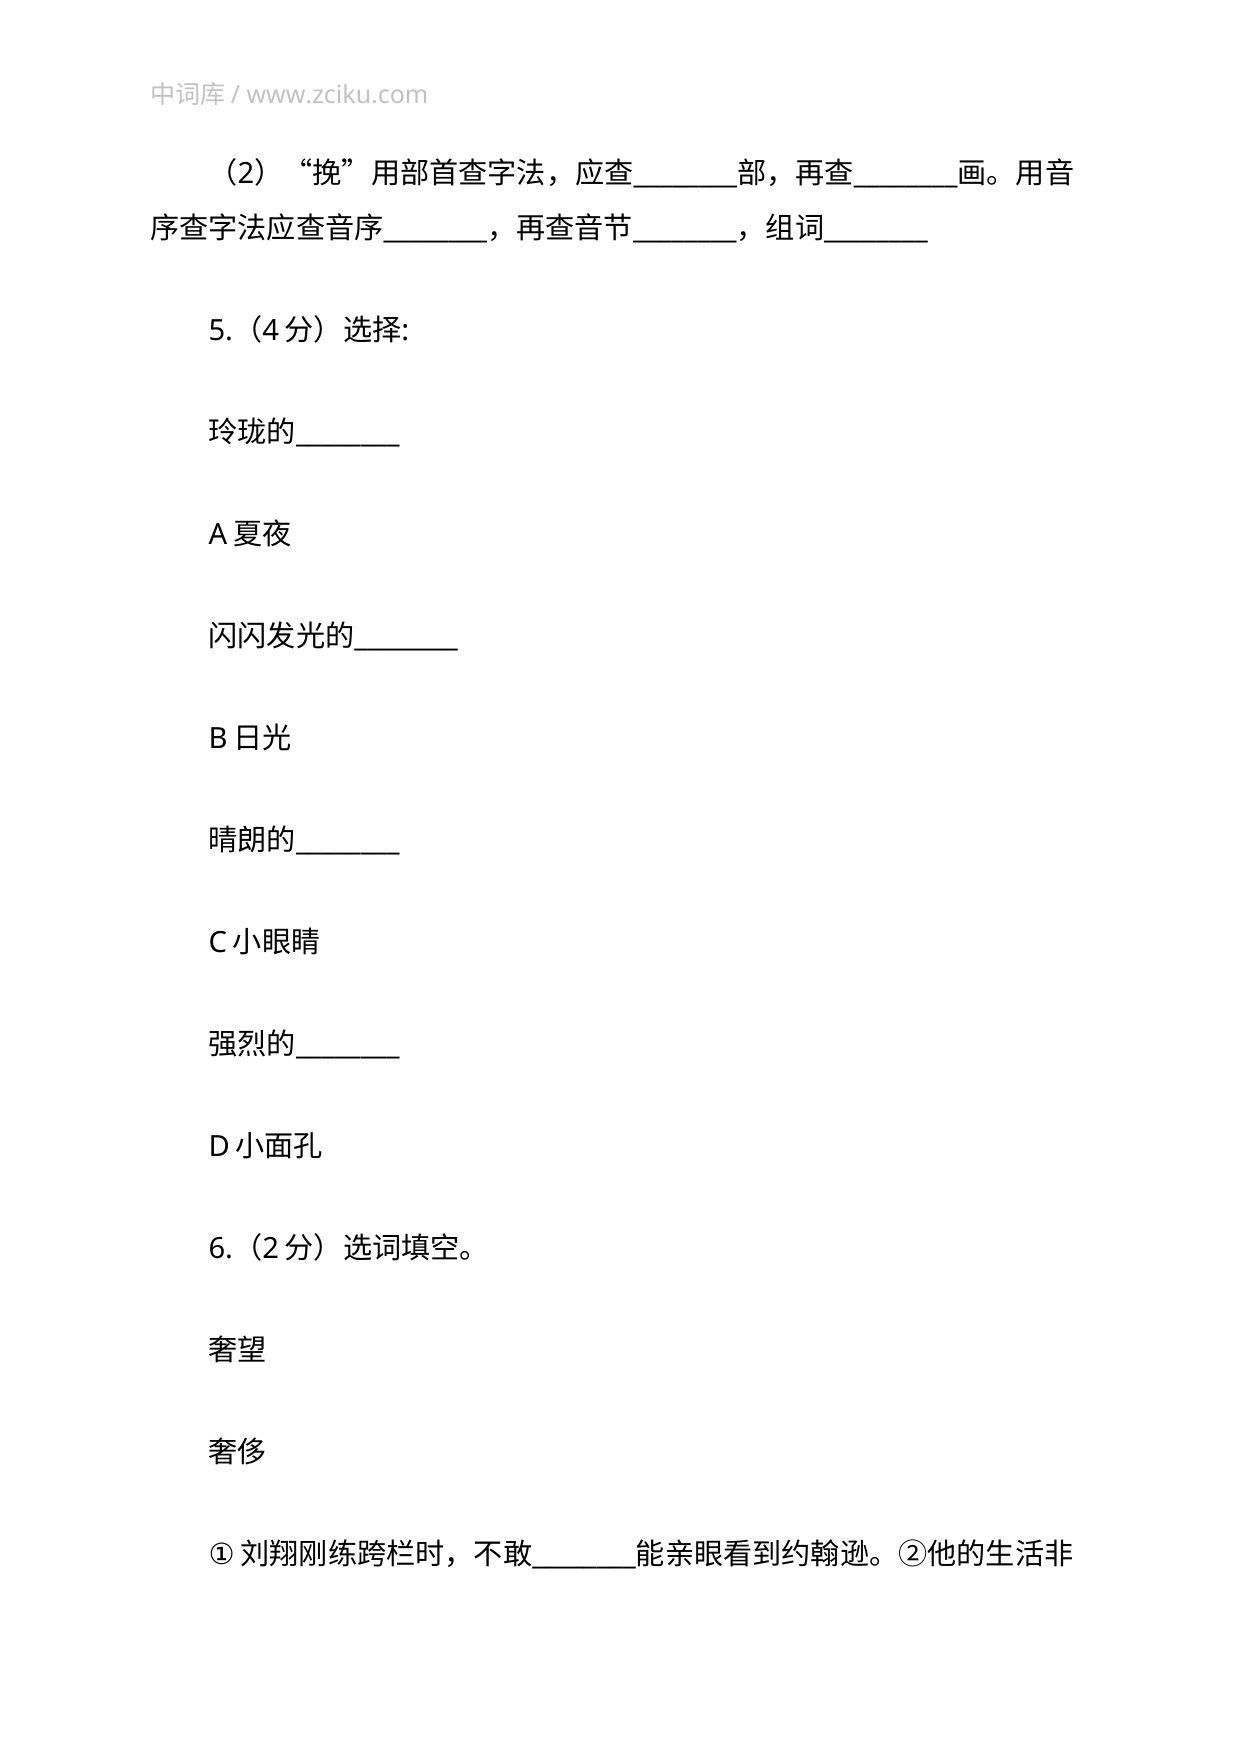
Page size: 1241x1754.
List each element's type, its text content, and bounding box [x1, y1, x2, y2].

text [150, 1530, 1090, 1573]
text A夏夜 [150, 511, 1090, 553]
text 奢侈 [150, 1428, 1090, 1471]
text 奢望 [150, 1327, 1090, 1369]
text 晴朗的________ [150, 817, 1090, 859]
text （2）“挽”用部首查字法，应查________部，再查________画。用音序查字法应查音序________，再查音节________，组词________ [150, 150, 1090, 247]
text C小眼睛 [150, 919, 1090, 961]
text 闪闪发光的________ [150, 613, 1090, 655]
text 玲珑的________ [150, 409, 1090, 451]
text 强烈的________ [150, 1021, 1090, 1063]
text 6.（2分）选词填空。 [150, 1225, 1090, 1267]
text D小面孔 [150, 1123, 1090, 1165]
text B日光 [150, 715, 1090, 757]
text 5.（4分）选择: [150, 307, 1090, 349]
